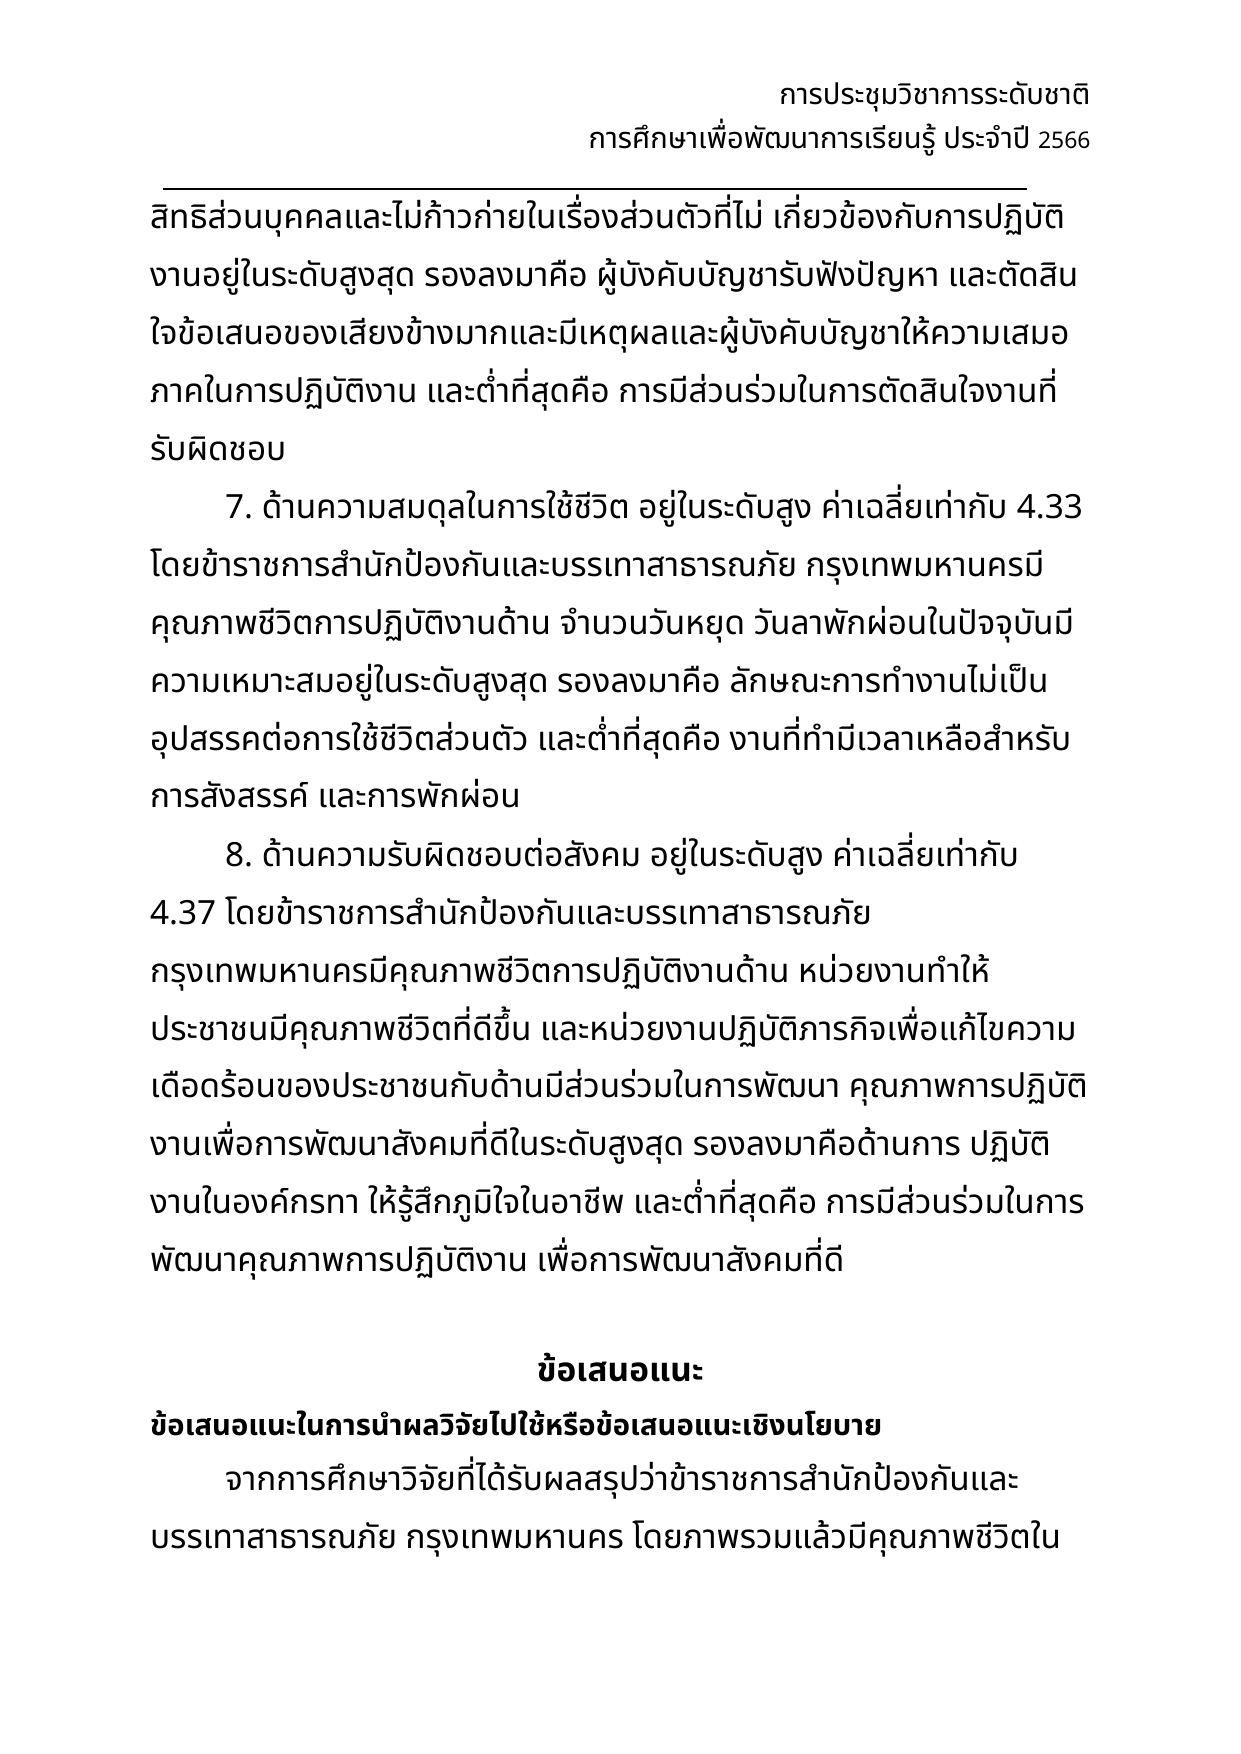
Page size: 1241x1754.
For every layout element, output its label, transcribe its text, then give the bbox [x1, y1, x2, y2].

text ข้อเสนอแนะ [150, 1346, 1090, 1397]
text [150, 1455, 1090, 1563]
text ข้อเสนอแนะในการนำผลวิจัยไปใช้หรือข้อเสนอแนะเชิงนโยบาย [150, 1404, 1090, 1448]
text 8. ด้านความรับผิดชอบต่อสังคม อยู่ในระดับสูง ค่าเฉลี่ยเท่ากับ 4.37 โดยข้าราชการสำนักป้องกันและบรรเทาสาธารณภัย กรุงเทพมหานครมีคุณภาพชีวิตการปฏิบัติงานด้าน หน่วยงานทำให้ประชาชนมีคุณภาพชีวิตที่ดีขึ้น และหน่วยงานปฏิบัติภารกิจเพื่อแก้ไขความเดือดร้อนของประชาชนกับด้านมีส่วนร่วมในการพัฒนา คุณภาพการปฏิบัติงานเพื่อการพัฒนาสังคมที่ดีในระดับสูงสุด รองลงมาคือด้านการ ปฏิบัติงานในองค์กรทา ให้รู้สึกภูมิใจในอาชีพ และต่ำที่สุดคือ การมีส่วนร่วมในการพัฒนาคุณภาพการปฏิบัติงาน เพื่อการพัฒนาสังคมที่ดี [150, 830, 1090, 1287]
text 7. ด้านความสมดุลในการใช้ชีวิต อยู่ในระดับสูง ค่าเฉลี่ยเท่ากับ 4.33 โดยข้าราชการสำนักป้องกันและบรรเทาสาธารณภัย กรุงเทพมหานครมีคุณภาพชีวิตการปฏิบัติงานด้าน จำนวนวันหยุด วันลาพักผ่อนในปัจจุบันมีความเหมาะสมอยู่ในระดับสูงสุด รองลงมาคือ ลักษณะการทำงานไม่เป็นอุปสรรคต่อการใช้ชีวิตส่วนตัว และต่ำที่สุดคือ งานที่ทำมีเวลาเหลือสำหรับการสังสรรค์ และการพักผ่อน [150, 483, 1090, 823]
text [150, 193, 1090, 475]
